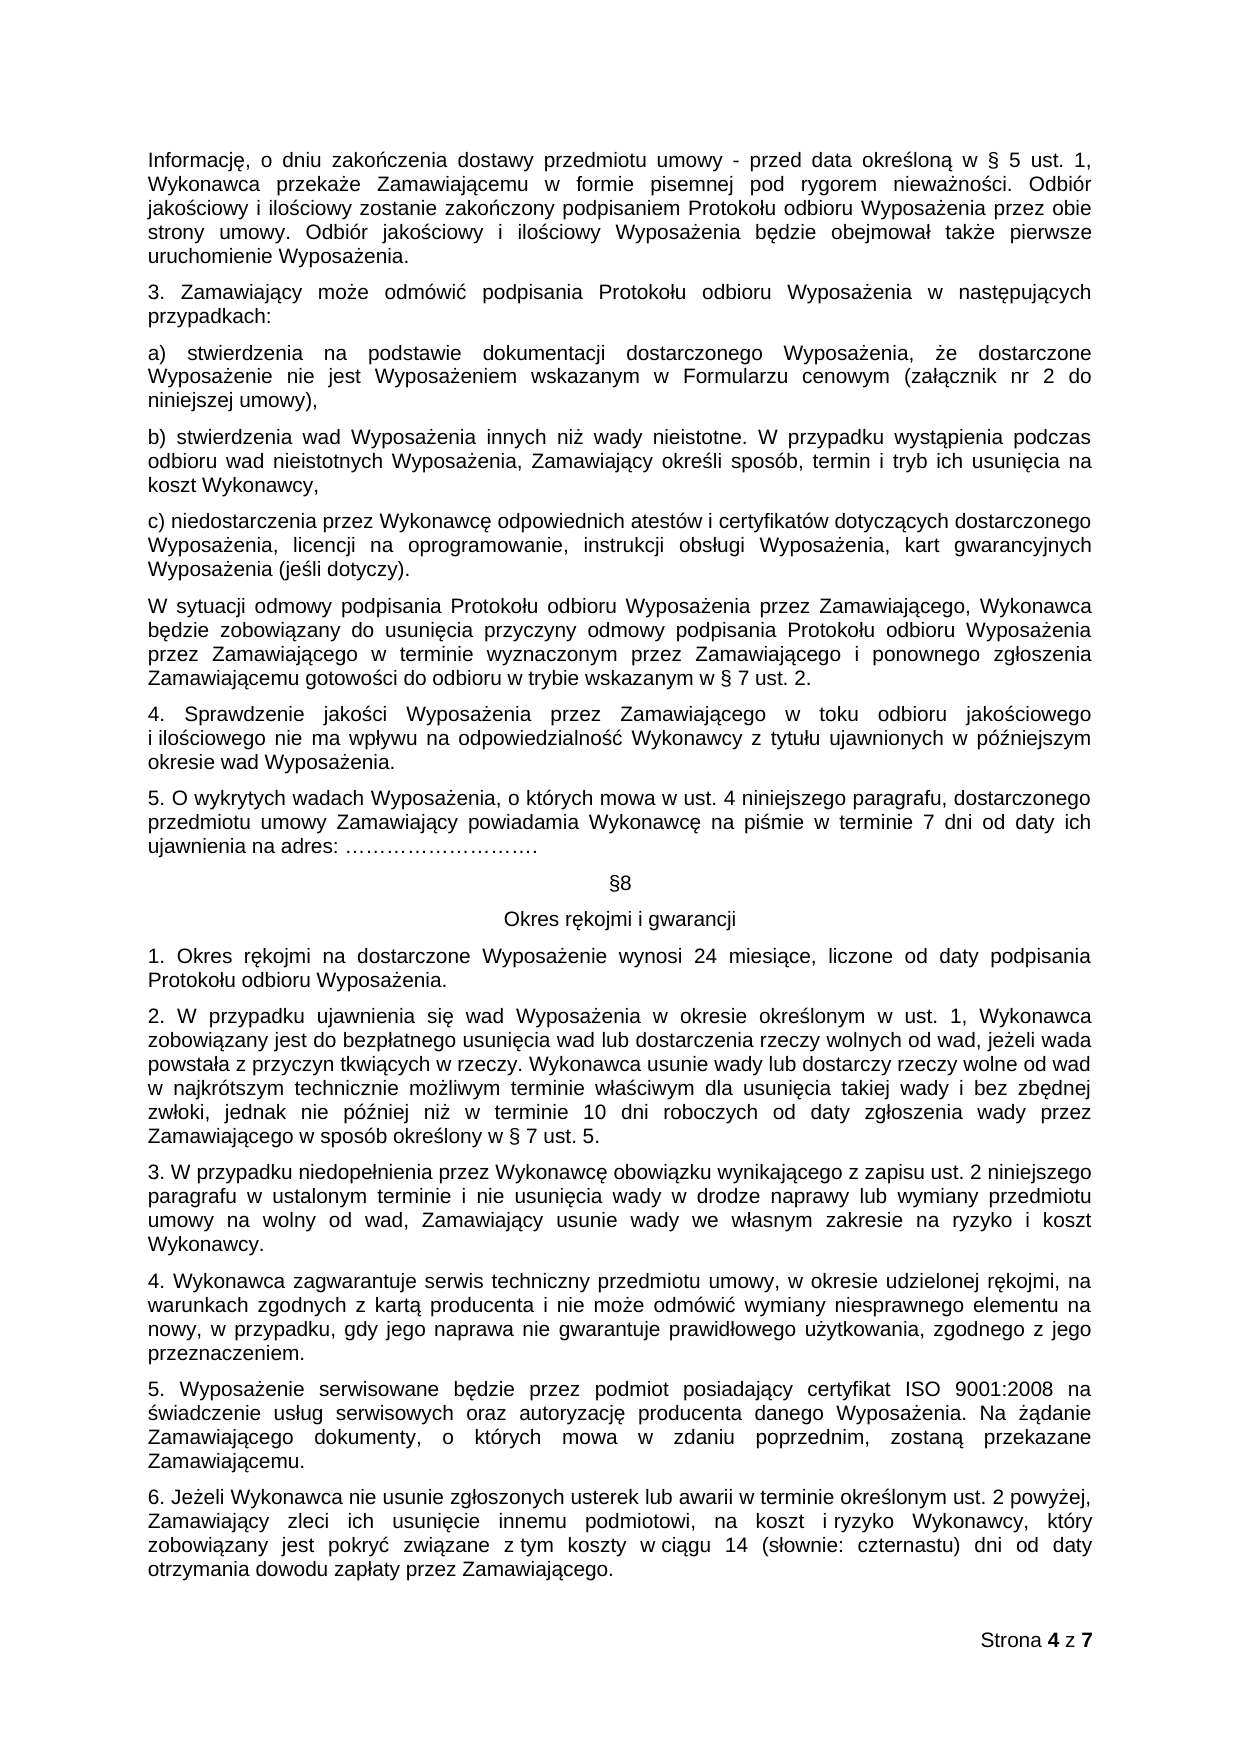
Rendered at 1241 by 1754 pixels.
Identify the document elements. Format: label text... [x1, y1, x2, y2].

text 3. W przypadku niedopełnienia przez Wykonawcę obowiązku wynikającego z zapisu ust. 2 niniejszego paragrafu w ustalonym terminie i nie usunięcia wady w drodze naprawy lub wymiany przedmiotu umowy na wolny od wad, Zamawiający usunie wady we własnym zakresie na ryzyko i koszt Wykonawcy. [148, 1160, 1093, 1256]
text §8 [148, 871, 1093, 894]
text 5. O wykrytych wadach Wyposażenia, o których mowa w ust. 4 niniejszego paragrafu, dostarczonego przedmiotu umowy Zamawiający powiadamia Wykonawcę na piśmie w terminie 7 dni od daty ich ujawnienia na adres: ………………………. [148, 786, 1093, 858]
text 6. Jeżeli Wykonawca nie usunie zgłoszonych usterek lub awarii w terminie określonym ust. 2 powyżej, Zamawiający zleci ich usunięcie innemu podmiotowi, na koszt i ryzyko Wykonawcy, który zobowiązany jest pokryć związane z tym koszty w ciągu 14 (słownie: czternastu) dni od daty otrzymania dowodu zapłaty przez Zamawiającego. [148, 1485, 1093, 1581]
text 3. Zamawiający może odmówić podpisania Protokołu odbioru Wyposażenia w następujących przypadkach: [148, 280, 1093, 328]
text Informację, o dniu zakończenia dostawy przedmiotu umowy - przed data określoną w § 5 ust. 1, Wykonawca przekaże Zamawiającemu w formie pisemnej pod rygorem nieważności. Odbiór jakościowy i ilościowy zostanie zakończony podpisaniem Protokołu odbioru Wyposażenia przez obie strony umowy. Odbiór jakościowy i ilościowy Wyposażenia będzie obejmował także pierwsze uruchomienie Wyposażenia. [148, 148, 1093, 267]
text 1. Okres rękojmi na dostarczone Wyposażenie wynosi 24 miesiące, liczone od daty podpisania Protokołu odbioru Wyposażenia. [148, 943, 1093, 991]
text 4. Wykonawca zagwarantuje serwis techniczny przedmiotu umowy, w okresie udzielonej rękojmi, na warunkach zgodnych z kartą producenta i nie może odmówić wymiany niesprawnego elementu na nowy, w przypadku, gdy jego naprawa nie gwarantuje prawidłowego użytkowania, zgodnego z jego przeznaczeniem. [148, 1268, 1093, 1364]
text a) stwierdzenia na podstawie dokumentacji dostarczonego Wyposażenia, że dostarczone Wyposażenie nie jest Wyposażeniem wskazanym w Formularzu cenowym (załącznik nr 2 do niniejszej umowy), [148, 340, 1093, 412]
text c) niedostarczenia przez Wykonawcę odpowiednich atestów i certyfikatów dotyczących dostarczonego Wyposażenia, licencji na oprogramowanie, instrukcji obsługi Wyposażenia, kart gwarancyjnych Wyposażenia (jeśli dotyczy). [148, 509, 1093, 581]
text W sytuacji odmowy podpisania Protokołu odbioru Wyposażenia przez Zamawiającego, Wykonawca będzie zobowiązany do usunięcia przyczyny odmowy podpisania Protokołu odbioru Wyposażenia przez Zamawiającego w terminie wyznaczonym przez Zamawiającego i ponownego zgłoszenia Zamawiającemu gotowości do odbioru w trybie wskazanym w § 7 ust. 2. [148, 593, 1093, 689]
text 4. Sprawdzenie jakości Wyposażenia przez Zamawiającego w toku odbioru jakościowego i ilościowego nie ma wpływu na odpowiedzialność Wykonawcy z tytułu ujawnionych w późniejszym okresie wad Wyposażenia. [148, 702, 1093, 774]
text 2. W przypadku ujawnienia się wad Wyposażenia w okresie określonym w ust. 1, Wykonawca zobowiązany jest do bezpłatnego usunięcia wad lub dostarczenia rzeczy wolnych od wad, jeżeli wada powstała z przyczyn tkwiących w rzeczy. Wykonawca usunie wady lub dostarczy rzeczy wolne od wad w najkrótszym technicznie możliwym terminie właściwym dla usunięcia takiej wady i bez zbędnej zwłoki, jednak nie później niż w terminie 10 dni roboczych od daty zgłoszenia wady przez Zamawiającego w sposób określony w § 7 ust. 5. [148, 1004, 1093, 1148]
text 5. Wyposażenie serwisowane będzie przez podmiot posiadający certyfikat ISO 9001:2008 na świadczenie usług serwisowych oraz autoryzację producenta danego Wyposażenia. Na żądanie Zamawiającego dokumenty, o których mowa w zdaniu poprzednim, zostaną przekazane Zamawiającemu. [148, 1377, 1093, 1473]
text b) stwierdzenia wad Wyposażenia innych niż wady nieistotne. W przypadku wystąpienia podczas odbioru wad nieistotnych Wyposażenia, Zamawiający określi sposób, termin i tryb ich usunięcia na koszt Wykonawcy, [148, 425, 1093, 497]
text Okres rękojmi i gwarancji [148, 907, 1093, 931]
